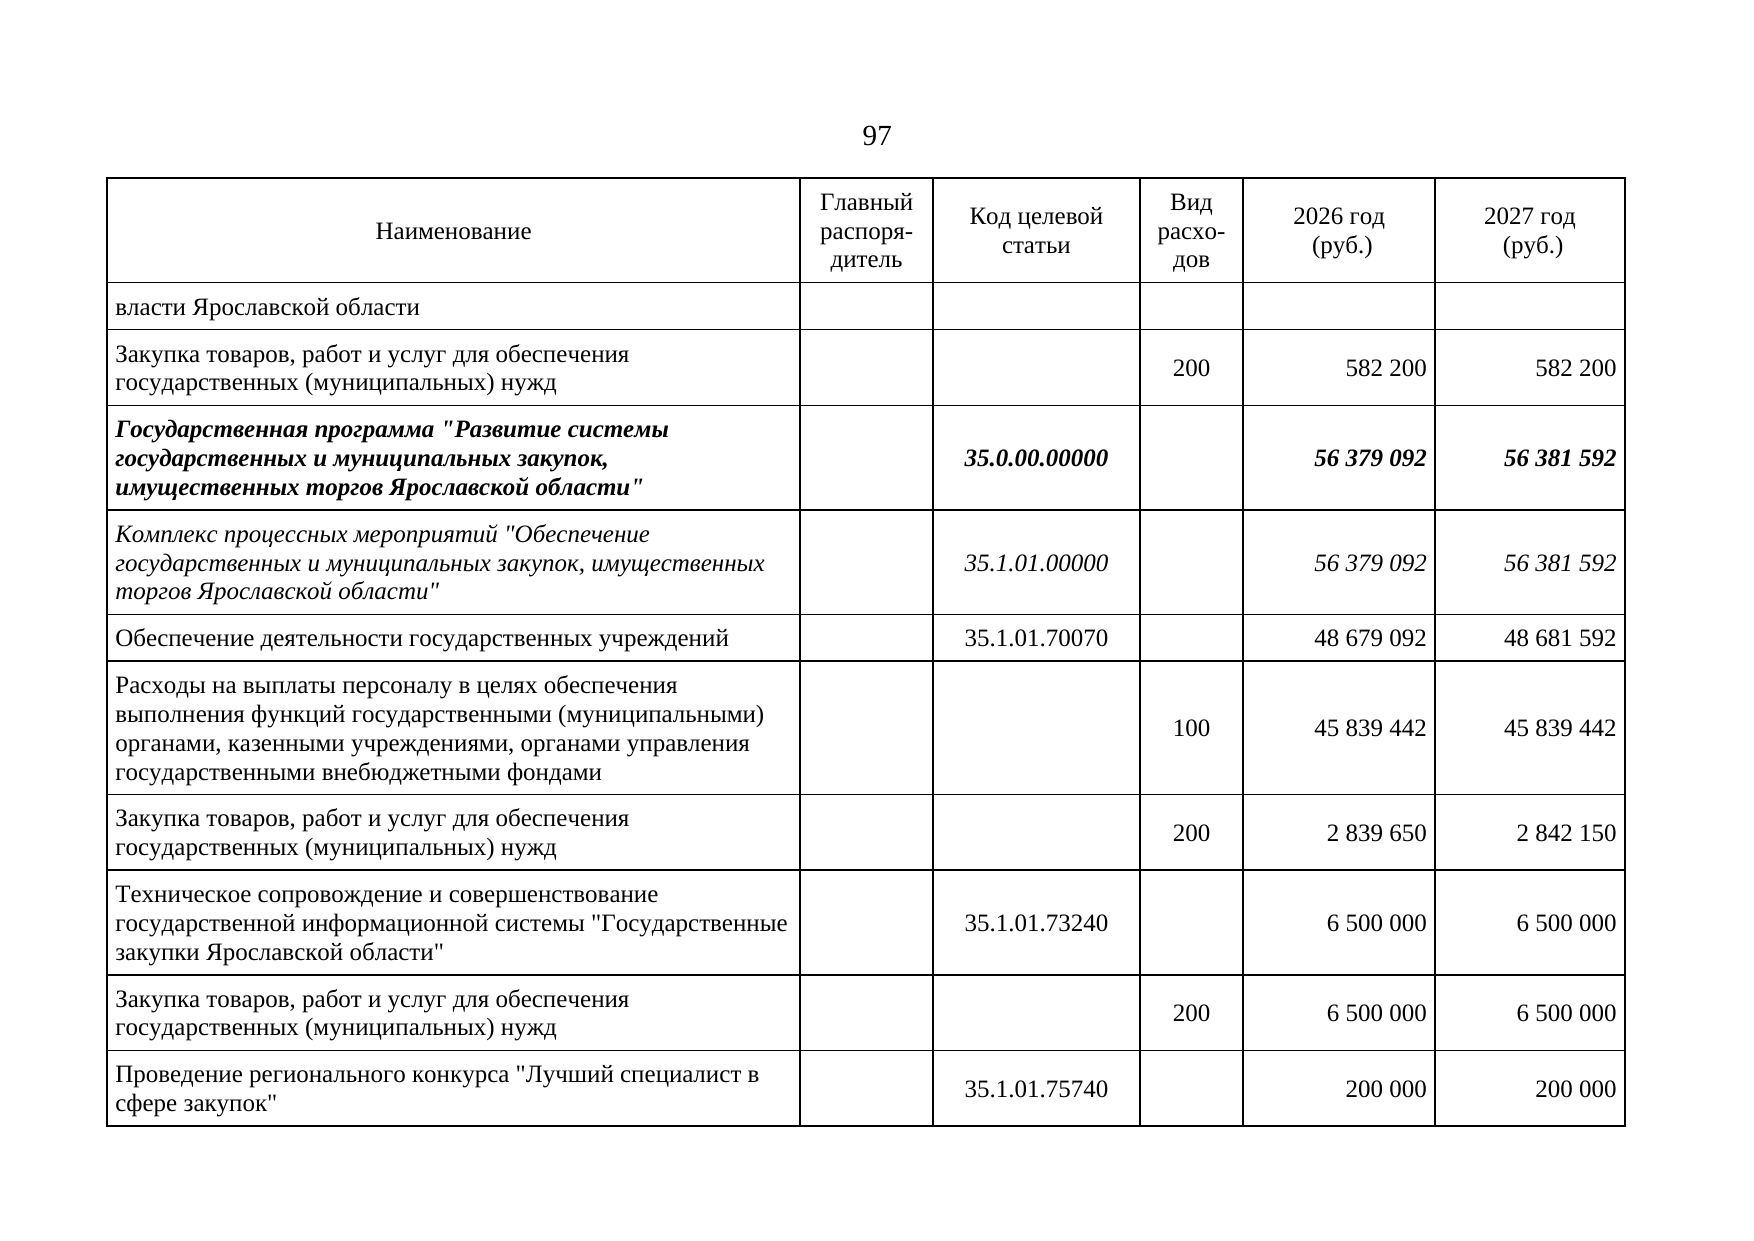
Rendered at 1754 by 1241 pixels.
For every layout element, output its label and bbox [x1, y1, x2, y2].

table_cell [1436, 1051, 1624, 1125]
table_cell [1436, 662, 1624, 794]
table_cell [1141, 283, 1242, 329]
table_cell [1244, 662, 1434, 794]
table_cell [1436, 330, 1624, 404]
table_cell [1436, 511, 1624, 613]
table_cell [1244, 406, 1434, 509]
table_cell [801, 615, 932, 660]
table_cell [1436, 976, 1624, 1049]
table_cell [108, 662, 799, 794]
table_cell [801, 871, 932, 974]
table_header [108, 179, 799, 282]
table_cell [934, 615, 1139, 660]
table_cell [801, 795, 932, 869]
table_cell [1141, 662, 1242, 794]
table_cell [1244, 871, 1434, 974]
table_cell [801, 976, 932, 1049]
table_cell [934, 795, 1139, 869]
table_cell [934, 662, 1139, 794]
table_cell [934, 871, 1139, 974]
table_header [801, 179, 932, 282]
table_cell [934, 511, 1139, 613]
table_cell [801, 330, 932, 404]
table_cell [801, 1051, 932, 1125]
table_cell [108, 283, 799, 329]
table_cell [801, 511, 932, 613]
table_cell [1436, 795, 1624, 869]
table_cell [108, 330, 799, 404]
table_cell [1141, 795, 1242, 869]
table_header [1436, 179, 1624, 282]
table_header [934, 179, 1139, 282]
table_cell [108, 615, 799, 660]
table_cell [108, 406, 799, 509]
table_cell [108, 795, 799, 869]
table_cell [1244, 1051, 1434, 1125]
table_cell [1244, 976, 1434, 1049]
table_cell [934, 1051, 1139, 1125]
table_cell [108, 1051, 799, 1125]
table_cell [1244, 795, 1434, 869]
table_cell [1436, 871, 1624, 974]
table_header [1141, 179, 1242, 282]
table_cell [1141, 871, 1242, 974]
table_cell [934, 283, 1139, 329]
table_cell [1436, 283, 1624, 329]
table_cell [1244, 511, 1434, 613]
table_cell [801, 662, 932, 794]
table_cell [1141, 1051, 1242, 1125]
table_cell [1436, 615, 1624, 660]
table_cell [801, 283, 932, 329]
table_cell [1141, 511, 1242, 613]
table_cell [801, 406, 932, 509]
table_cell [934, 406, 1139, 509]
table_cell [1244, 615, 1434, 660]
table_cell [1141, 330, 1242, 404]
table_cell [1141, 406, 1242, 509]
table_header [1244, 179, 1434, 282]
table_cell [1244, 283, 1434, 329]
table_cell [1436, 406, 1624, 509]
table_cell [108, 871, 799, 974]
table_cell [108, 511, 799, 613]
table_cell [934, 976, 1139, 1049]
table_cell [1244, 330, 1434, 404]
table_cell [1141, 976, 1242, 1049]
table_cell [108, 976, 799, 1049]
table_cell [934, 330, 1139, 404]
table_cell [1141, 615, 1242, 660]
